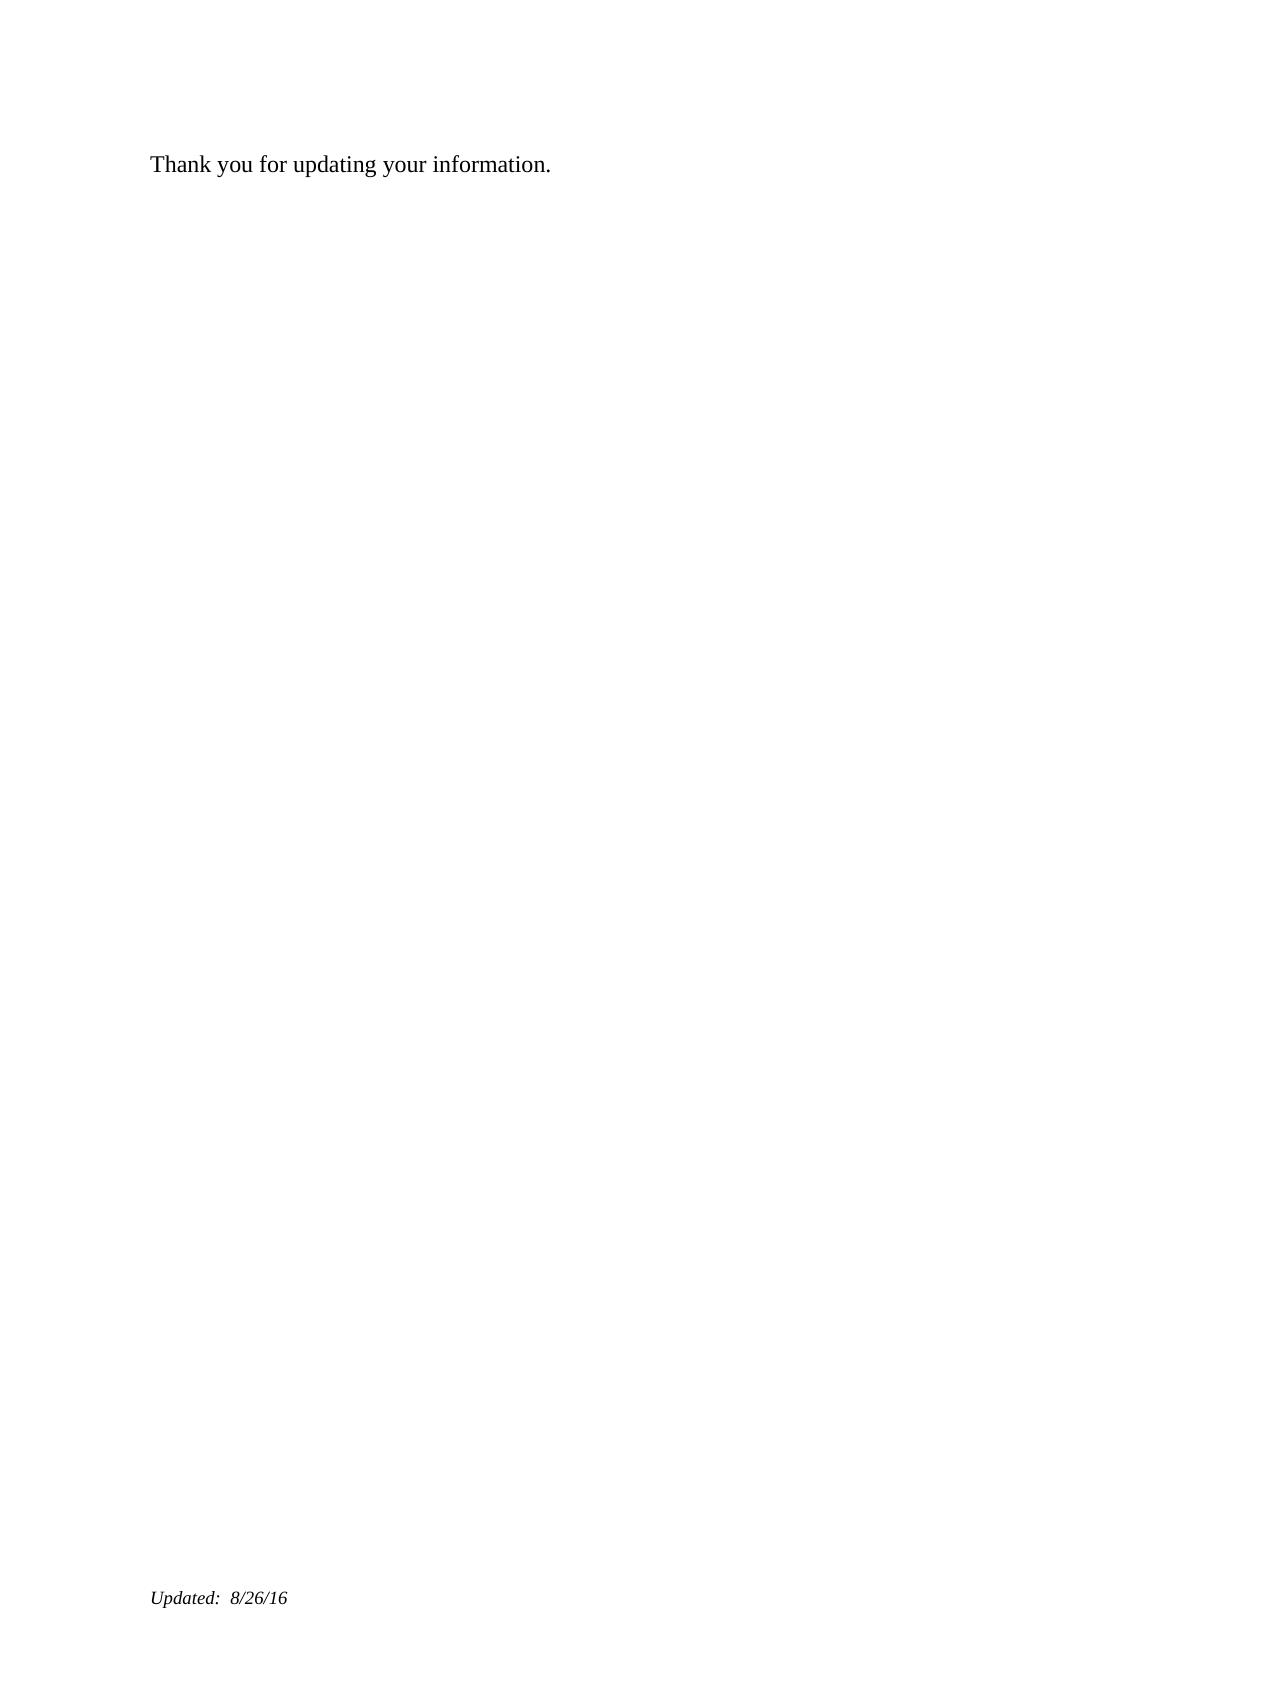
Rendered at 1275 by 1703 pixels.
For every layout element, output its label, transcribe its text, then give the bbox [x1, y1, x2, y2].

text Thank you for updating your information. [150, 150, 1125, 178]
